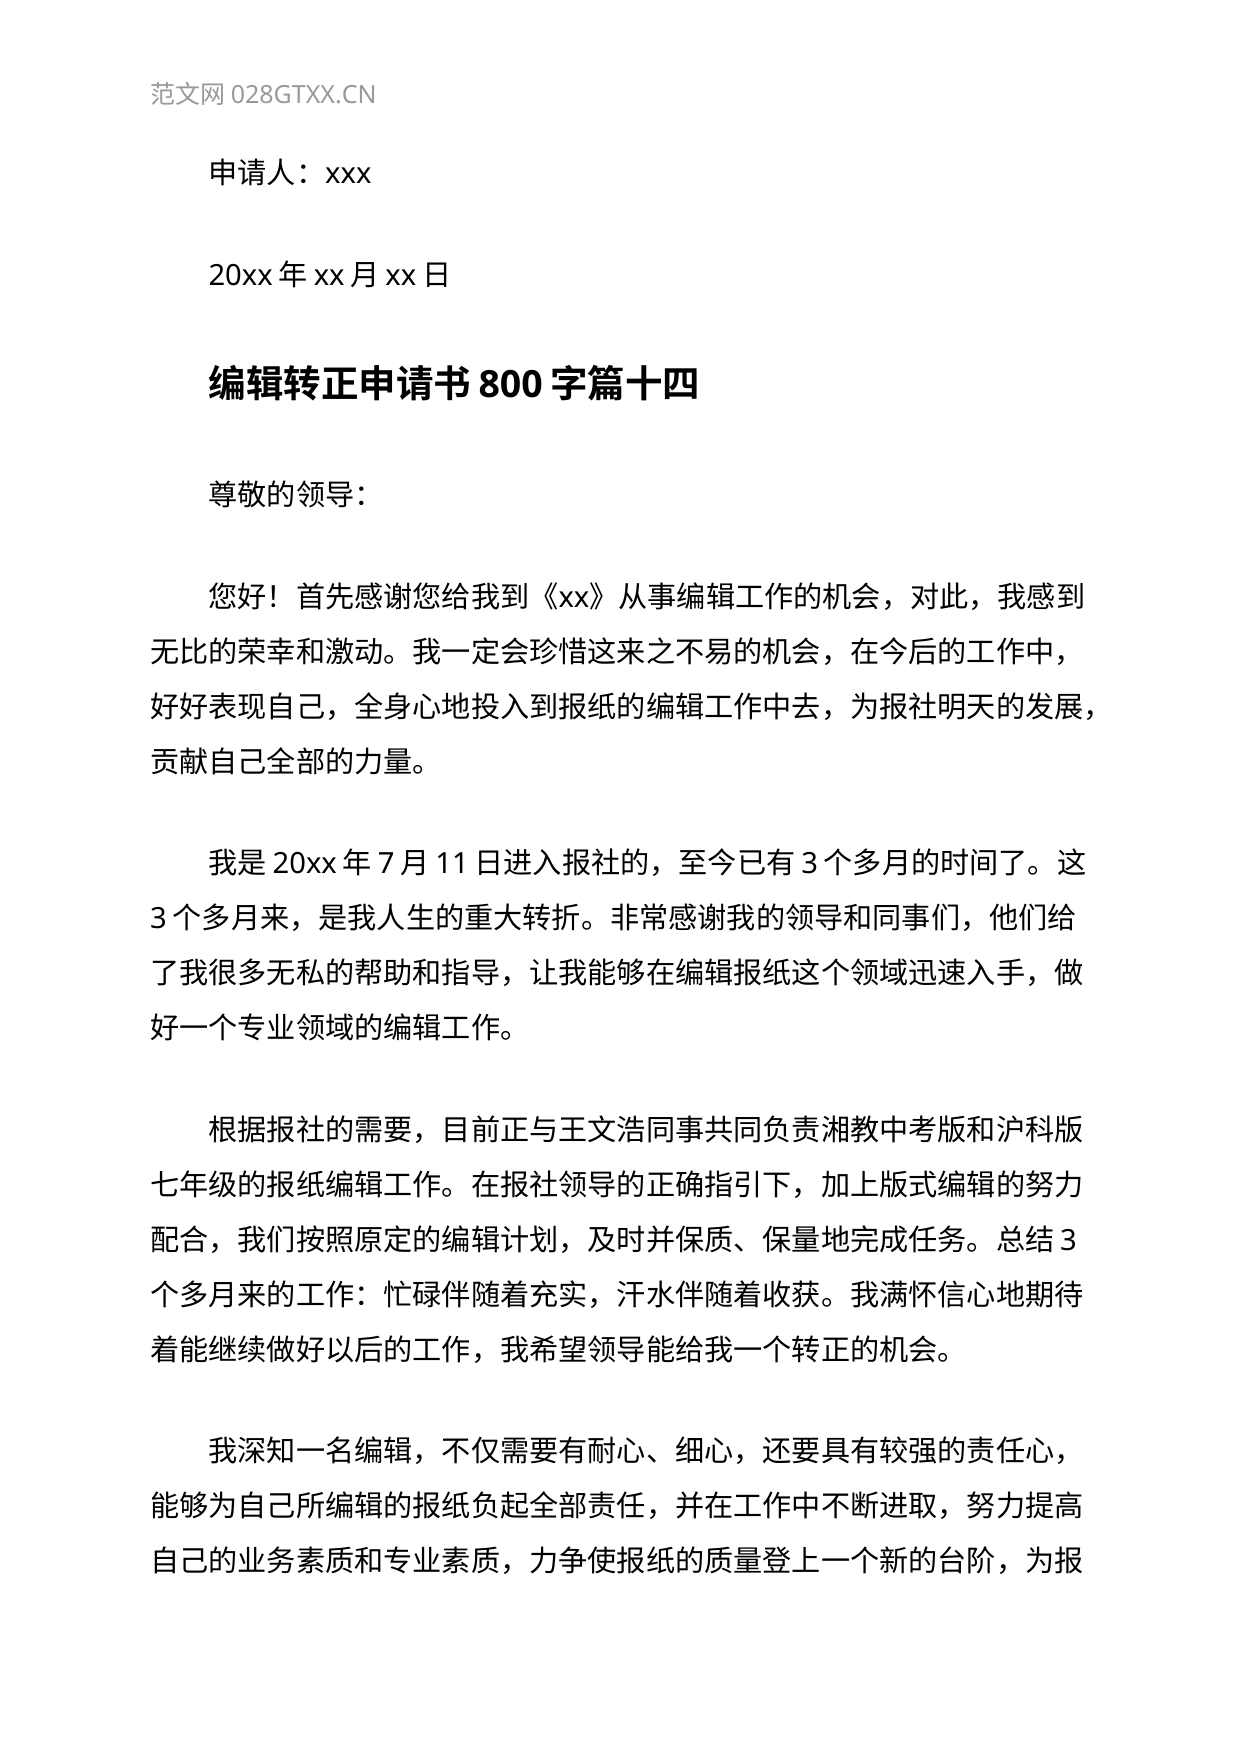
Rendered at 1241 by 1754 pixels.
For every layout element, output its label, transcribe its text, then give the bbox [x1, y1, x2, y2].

text 您好！首先感谢您给我到《xx》从事编辑工作的机会，对此，我感到无比的荣幸和激动。我一定会珍惜这来之不易的机会，在今后的工作中，好好表现自己，全身心地投入到报纸的编辑工作中去，为报社明天的发展，贡献自己全部的力量。 [150, 573, 1090, 780]
text 根据报社的需要，目前正与王文浩同事共同负责湘教中考版和沪科版七年级的报纸编辑工作。在报社领导的正确指引下，加上版式编辑的努力配合，我们按照原定的编辑计划，及时并保质、保量地完成任务。总结3个多月来的工作：忙碌伴随着充实，汗水伴随着收获。我满怀信心地期待着能继续做好以后的工作，我希望领导能给我一个转正的机会。 [150, 1107, 1090, 1368]
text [150, 1428, 1090, 1580]
text 申请人：xxx [150, 150, 1090, 192]
text 20xx年xx月xx日 [150, 252, 1090, 294]
text 我是20xx年7月11日进入报社的，至今已有3个多月的时间了。这3个多月来，是我人生的重大转折。非常感谢我的领导和同事们，他们给了我很多无私的帮助和指导，让我能够在编辑报纸这个领域迅速入手，做好一个专业领域的编辑工作。 [150, 840, 1090, 1047]
text 编辑转正申请书800字篇十四 [150, 354, 1090, 408]
text 尊敬的领导： [150, 472, 1090, 514]
